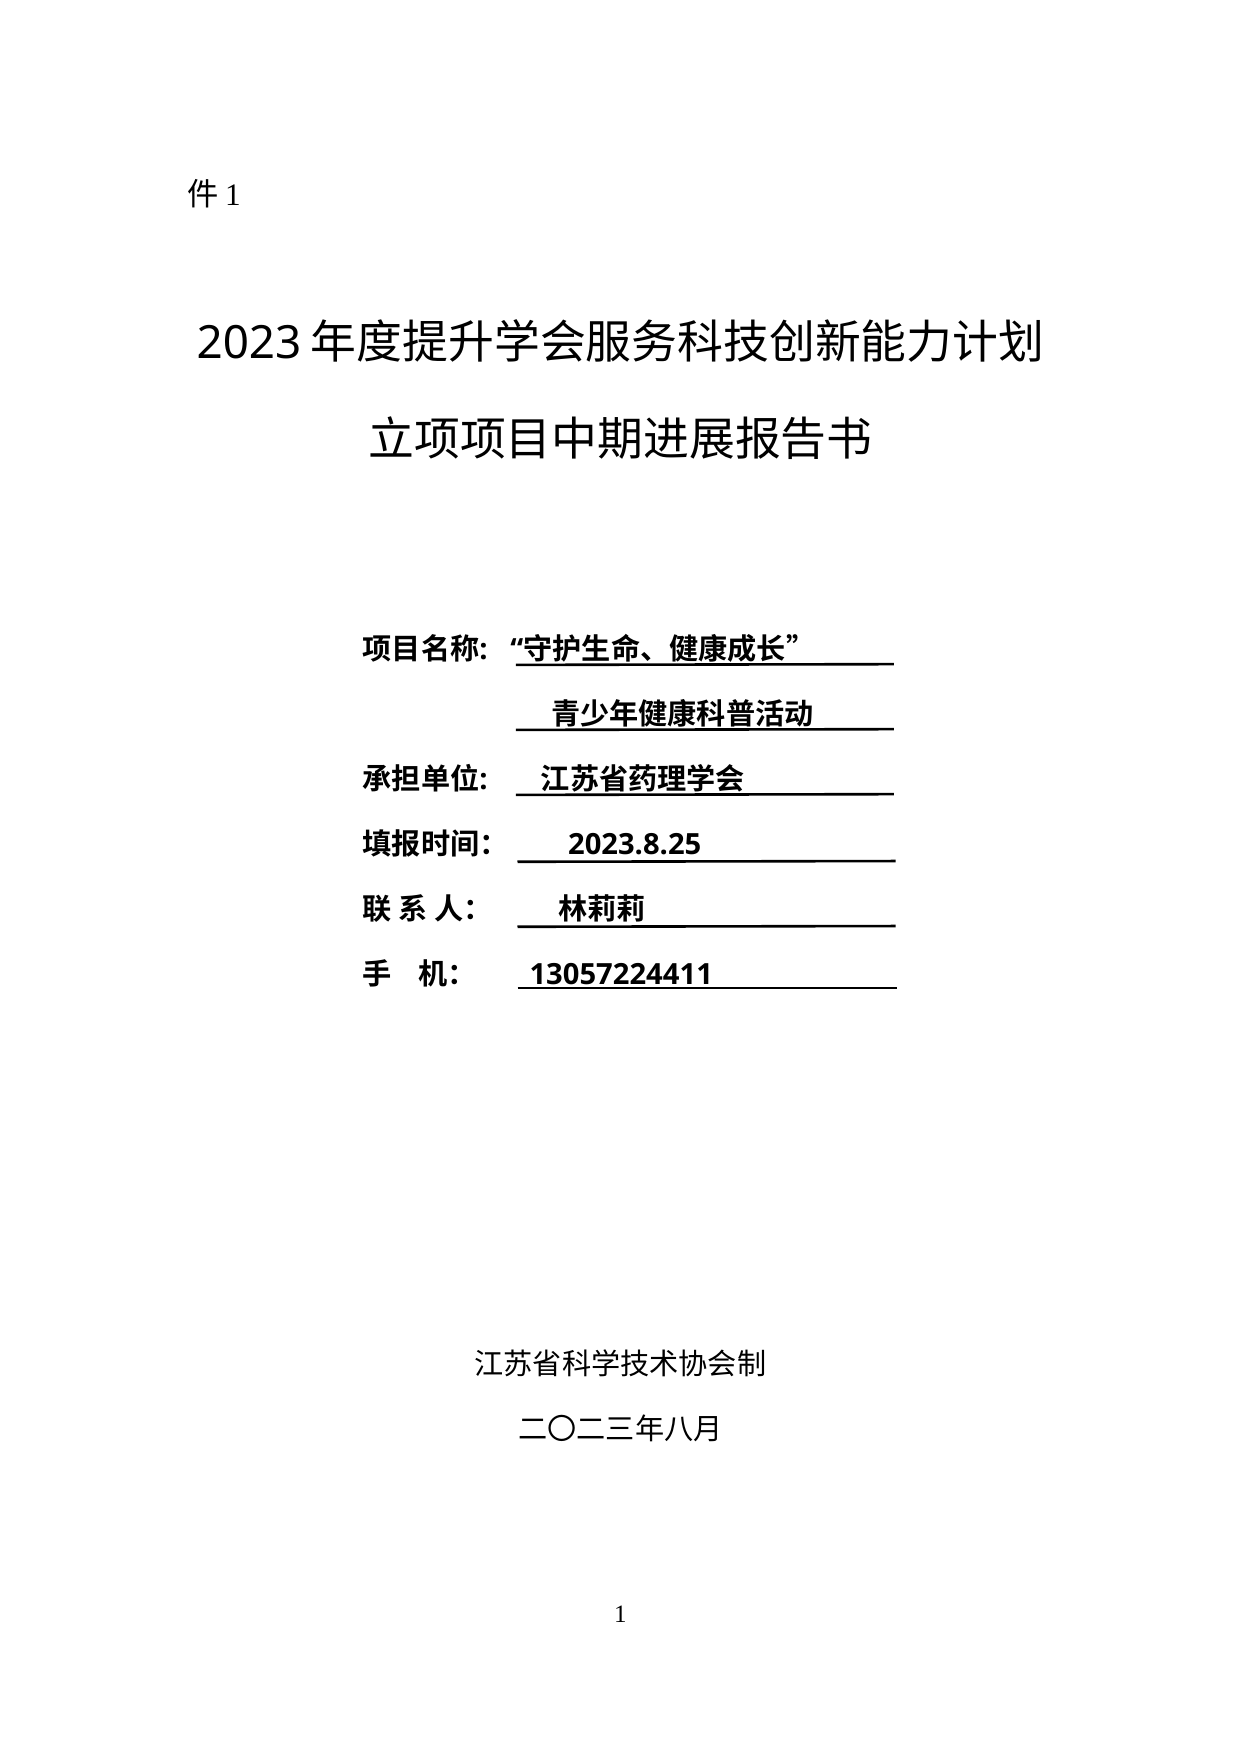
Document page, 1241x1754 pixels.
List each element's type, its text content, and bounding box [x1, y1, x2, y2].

text 手 机： 13057224411 [187, 939, 1053, 1004]
text 承担单位: 江苏省药理学会 [187, 744, 1053, 809]
text 江苏省科学技术协会制 [187, 1329, 1053, 1394]
text 联 系 人： 林莉莉 [187, 874, 1053, 939]
text 青少年健康科普活动 [187, 679, 1053, 744]
text 二〇二三年八月 [187, 1394, 1053, 1459]
text 件1 [187, 159, 1053, 224]
text 填报时间： 2023.8.25 [187, 809, 1053, 874]
text 项目名称: “守护生命、健康成长” [187, 614, 1053, 679]
text 2023年度提升学会服务科技创新能力计划立项项目中期进展报告书 [187, 289, 1053, 484]
